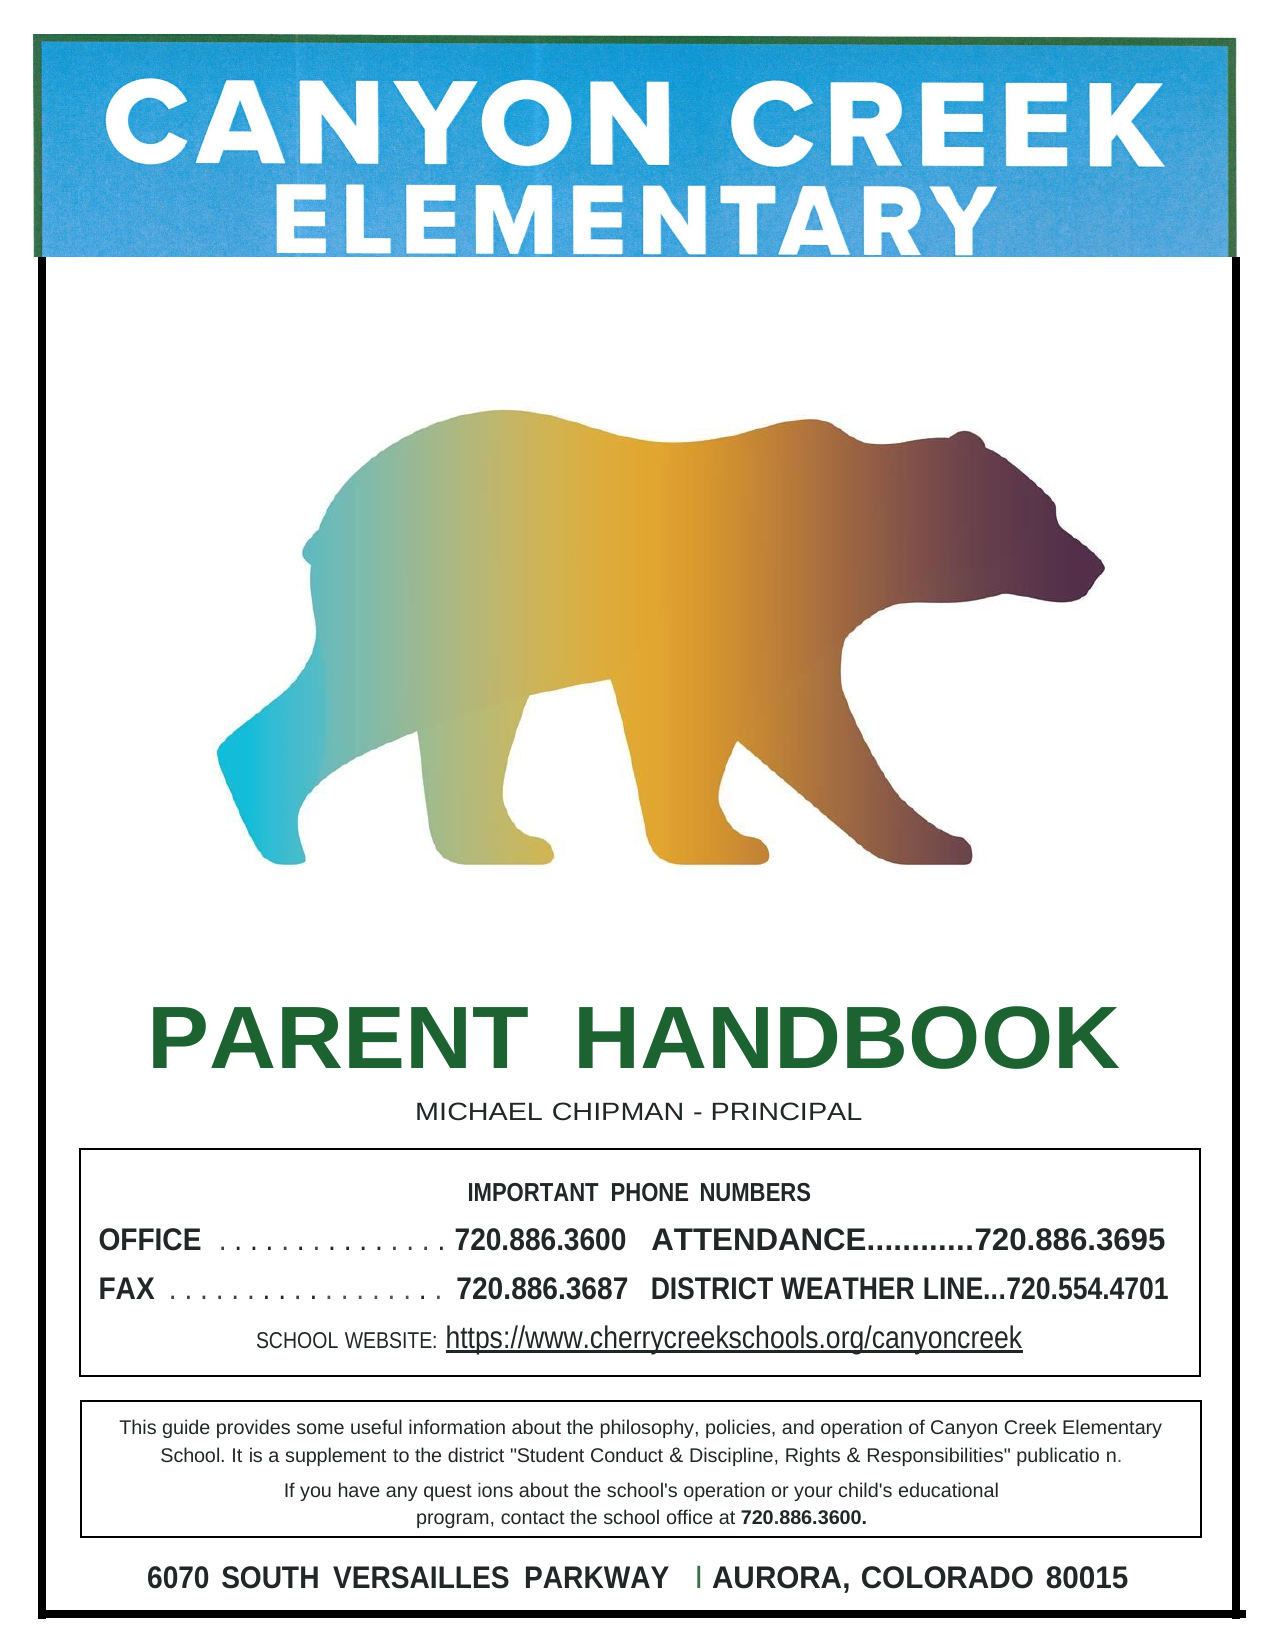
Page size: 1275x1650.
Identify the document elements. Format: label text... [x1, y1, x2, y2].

picture [161, 326, 1135, 978]
text MICHAEL CHIPMAN - PRINCIPAL [145, 1097, 1132, 1126]
picture [30, 34, 1240, 257]
text 6070 SOUTH VERSAILLES PARKWAY I AURORA, COLORADO 80015 [147, 1558, 1248, 1595]
